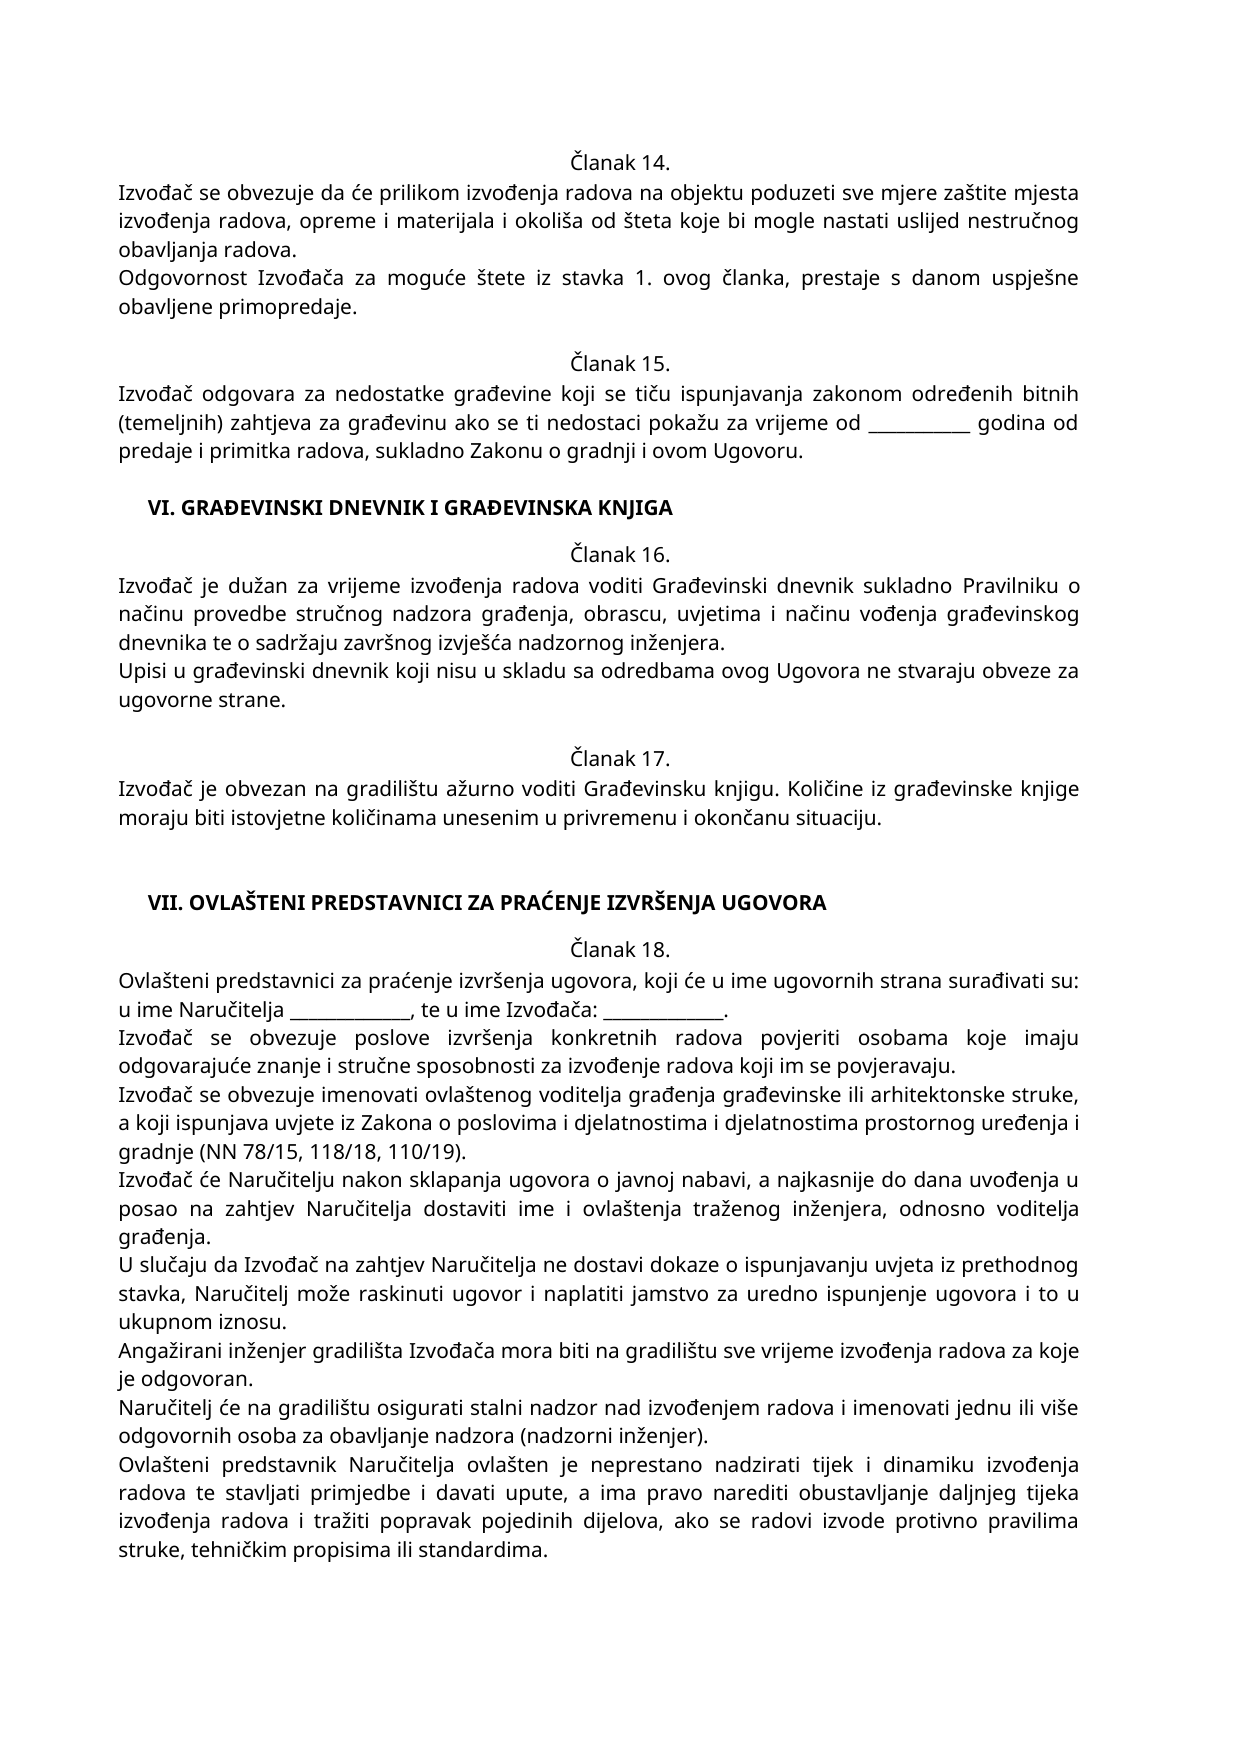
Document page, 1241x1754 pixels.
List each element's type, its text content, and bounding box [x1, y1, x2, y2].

text Članak 15. [148, 349, 1093, 377]
text Izvođač je obvezan na gradilištu ažurno voditi Građevinsku knjigu. Količine iz građevinske knjige moraju biti istovjetne količinama unesenim u privremenu i okončanu situaciju. [118, 774, 1081, 831]
text Članak 18. [148, 936, 1093, 964]
text Izvođač će Naručitelju nakon sklapanja ugovora o javnoj nabavi, a najkasnije do dana uvođenja u posao na zahtjev Naručitelja dostaviti ime i ovlaštenja traženog inženjera, odnosno voditelja građenja. [118, 1165, 1081, 1251]
text U slučaju da Izvođač na zahtjev Naručitelja ne dostavi dokaze o ispunjavanju uvjeta iz prethodnog stavka, Naručitelj može raskinuti ugovor i naplatiti jamstvo za uredno ispunjenje ugovora i to u ukupnom iznosu. [118, 1251, 1081, 1336]
text VI. GRAĐEVINSKI DNEVNIK I GRAĐEVINSKA KNJIGA [148, 493, 1093, 522]
text Izvođač je dužan za vrijeme izvođenja radova voditi Građevinski dnevnik sukladno Pravilniku o načinu provedbe stručnog nadzora građenja, obrascu, uvjetima i načinu vođenja građevinskog dnevnika te o sadržaju završnog izvješća nadzornog inženjera. [118, 571, 1081, 656]
text Članak 17. [148, 744, 1093, 772]
text Angažirani inženjer gradilišta Izvođača mora biti na gradilištu sve vrijeme izvođenja radova za koje je odgovoran. [118, 1336, 1081, 1393]
text Izvođač se obvezuje imenovati ovlaštenog voditelja građenja građevinske ili arhitektonske struke, a koji ispunjava uvjete iz Zakona o poslovima i djelatnostima i djelatnostima prostornog uređenja i gradnje (NN 78/15, 118/18, 110/19). [118, 1080, 1081, 1165]
text Izvođač odgovara za nedostatke građevine koji se tiču ispunjavanja zakonom određenih bitnih (temeljnih) zahtjeva za građevinu ako se ti nedostaci pokažu za vrijeme od ___________ godina od predaje i primitka radova, sukladno Zakonu o gradnji i ovom Ugovoru. [118, 379, 1081, 465]
text Izvođač se obvezuje poslove izvršenja konkretnih radova povjeriti osobama koje imaju odgovarajuće znanje i stručne sposobnosti za izvođenje radova koji im se povjeravaju. [118, 1023, 1081, 1080]
text Članak 14. [148, 148, 1093, 176]
text Naručitelj će na gradilištu osigurati stalni nadzor nad izvođenjem radova i imenovati jednu ili više odgovornih osoba za obavljanje nadzora (nadzorni inženjer). [118, 1393, 1081, 1450]
text Ovlašteni predstavnici za praćenje izvršenja ugovora, koji će u ime ugovornih strana surađivati su: u ime Naručitelja _____________, te u ime Izvođača: _____________. [118, 966, 1081, 1023]
text VII. OVLAŠTENI PREDSTAVNICI ZA PRAĆENJE IZVRŠENJA UGOVORA [148, 888, 1093, 917]
text Članak 16. [148, 541, 1093, 569]
text Izvođač se obvezuje da će prilikom izvođenja radova na objektu poduzeti sve mjere zaštite mjesta izvođenja radova, opreme i materijala i okoliša od šteta koje bi mogle nastati uslijed nestručnog obavljanja radova. [118, 178, 1081, 263]
text Ovlašteni predstavnik Naručitelja ovlašten je neprestano nadzirati tijek i dinamiku izvođenja radova te stavljati primjedbe i davati upute, a ima pravo narediti obustavljanje daljnjeg tijeka izvođenja radova i tražiti popravak pojedinih dijelova, ako se radovi izvode protivno pravilima struke, tehničkim propisima ili standardima. [118, 1450, 1081, 1563]
text Odgovornost Izvođača za moguće štete iz stavka 1. ovog članka, prestaje s danom uspješne obavljene primopredaje. [118, 263, 1081, 320]
text Upisi u građevinski dnevnik koji nisu u skladu sa odredbama ovog Ugovora ne stvaraju obveze za ugovorne strane. [118, 656, 1081, 713]
